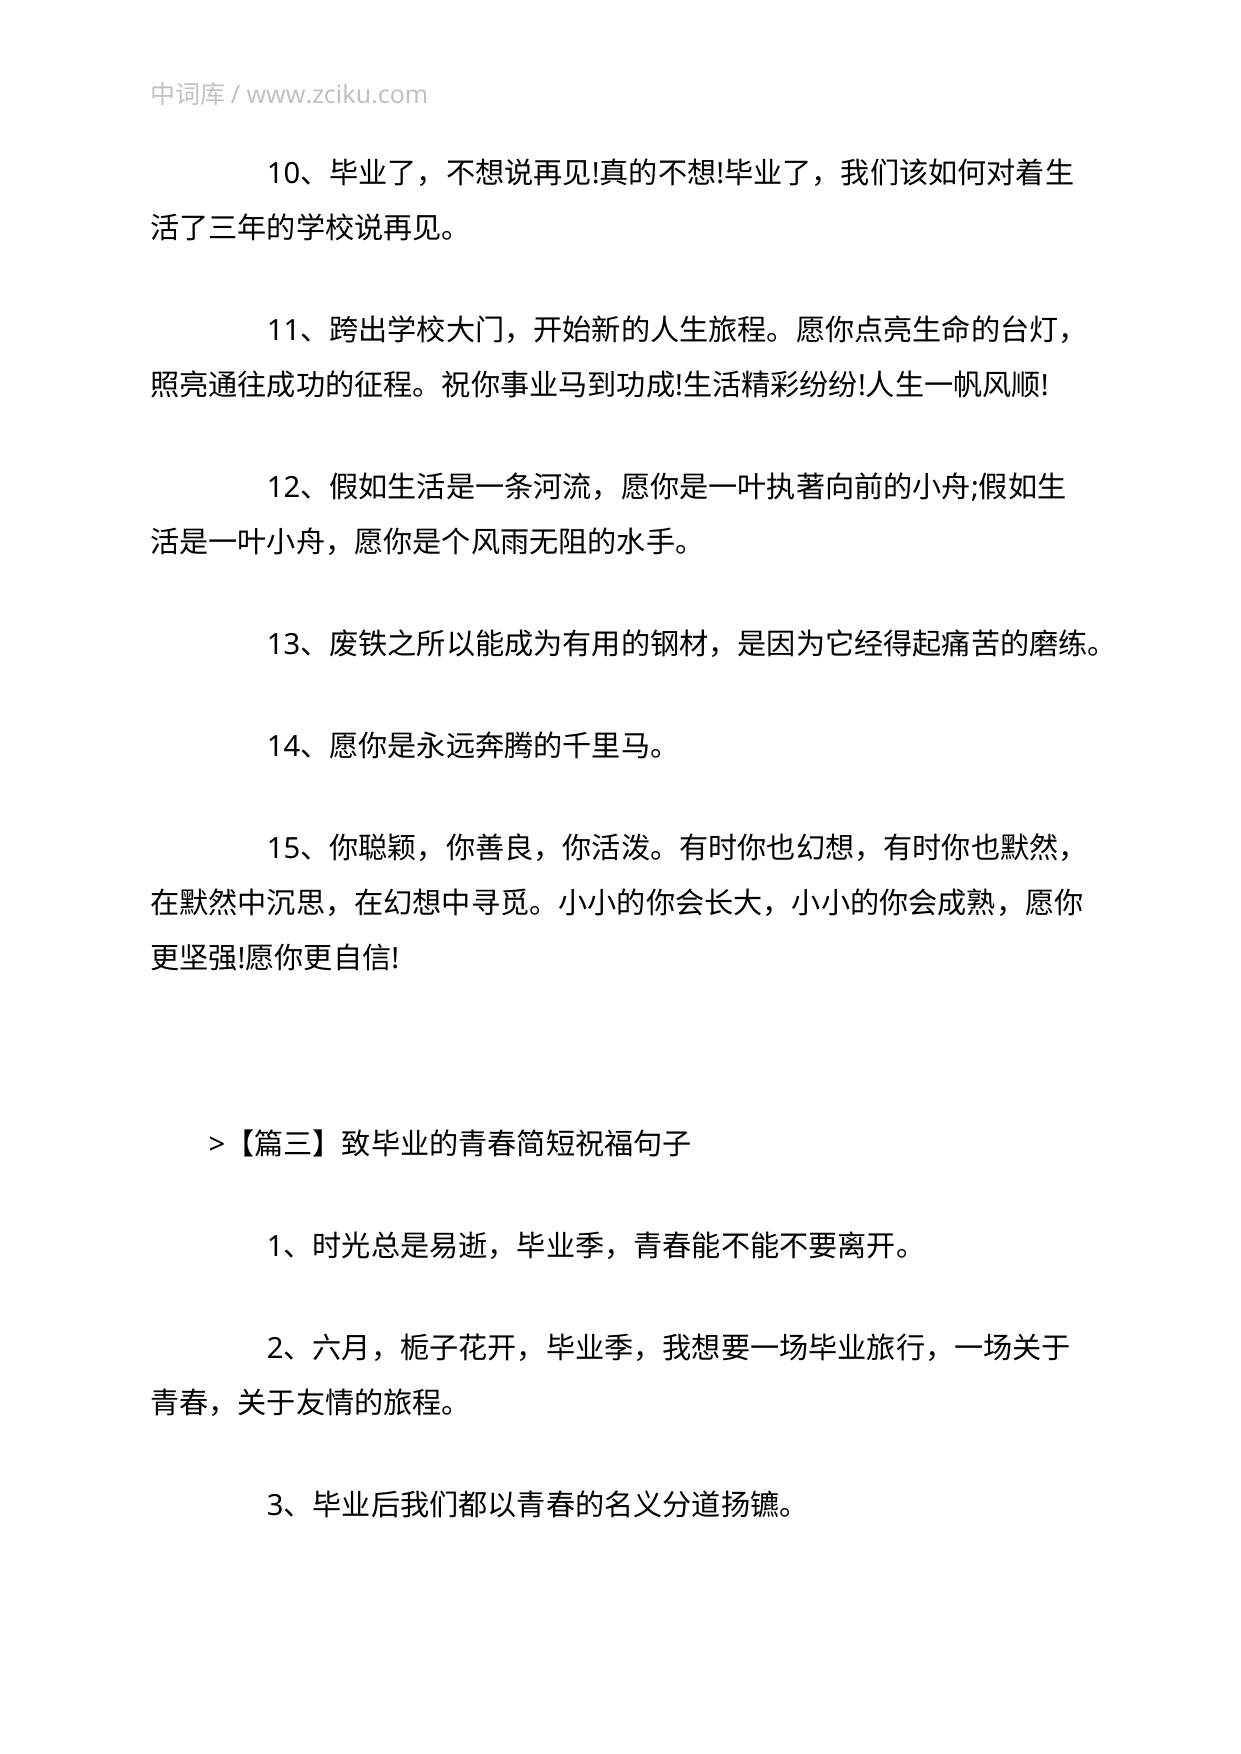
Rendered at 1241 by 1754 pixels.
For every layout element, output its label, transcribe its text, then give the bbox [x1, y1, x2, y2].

text 11、跨出学校大门，开始新的人生旅程。愿你点亮生命的台灯，照亮通往成功的征程。祝你事业马到功成!生活精彩纷纷!人生一帆风顺! [150, 307, 1090, 404]
text >【篇三】致毕业的青春简短祝福句子 [150, 1121, 1090, 1163]
text 10、毕业了，不想说再见!真的不想!毕业了，我们该如何对着生活了三年的学校说再见。 [150, 150, 1090, 247]
text 2、六月，栀子花开，毕业季，我想要一场毕业旅行，一场关于青春，关于友情的旅程。 [150, 1324, 1090, 1422]
text 14、愿你是永远奔腾的千里马。 [150, 722, 1090, 765]
text 1、时光总是易逝，毕业季，青春能不能不要离开。 [150, 1222, 1090, 1265]
text 15、你聪颖，你善良，你活泼。有时你也幻想，有时你也默然，在默然中沉思，在幻想中寻觅。小小的你会长大，小小的你会成熟，愿你更坚强!愿你更自信! [150, 824, 1090, 977]
text 12、假如生活是一条河流，愿你是一叶执著向前的小舟;假如生活是一叶小舟，愿你是个风雨无阻的水手。 [150, 464, 1090, 561]
text 3、毕业后我们都以青春的名义分道扬镳。 [150, 1481, 1090, 1524]
text 13、废铁之所以能成为有用的钢材，是因为它经得起痛苦的磨练。 [150, 621, 1090, 663]
